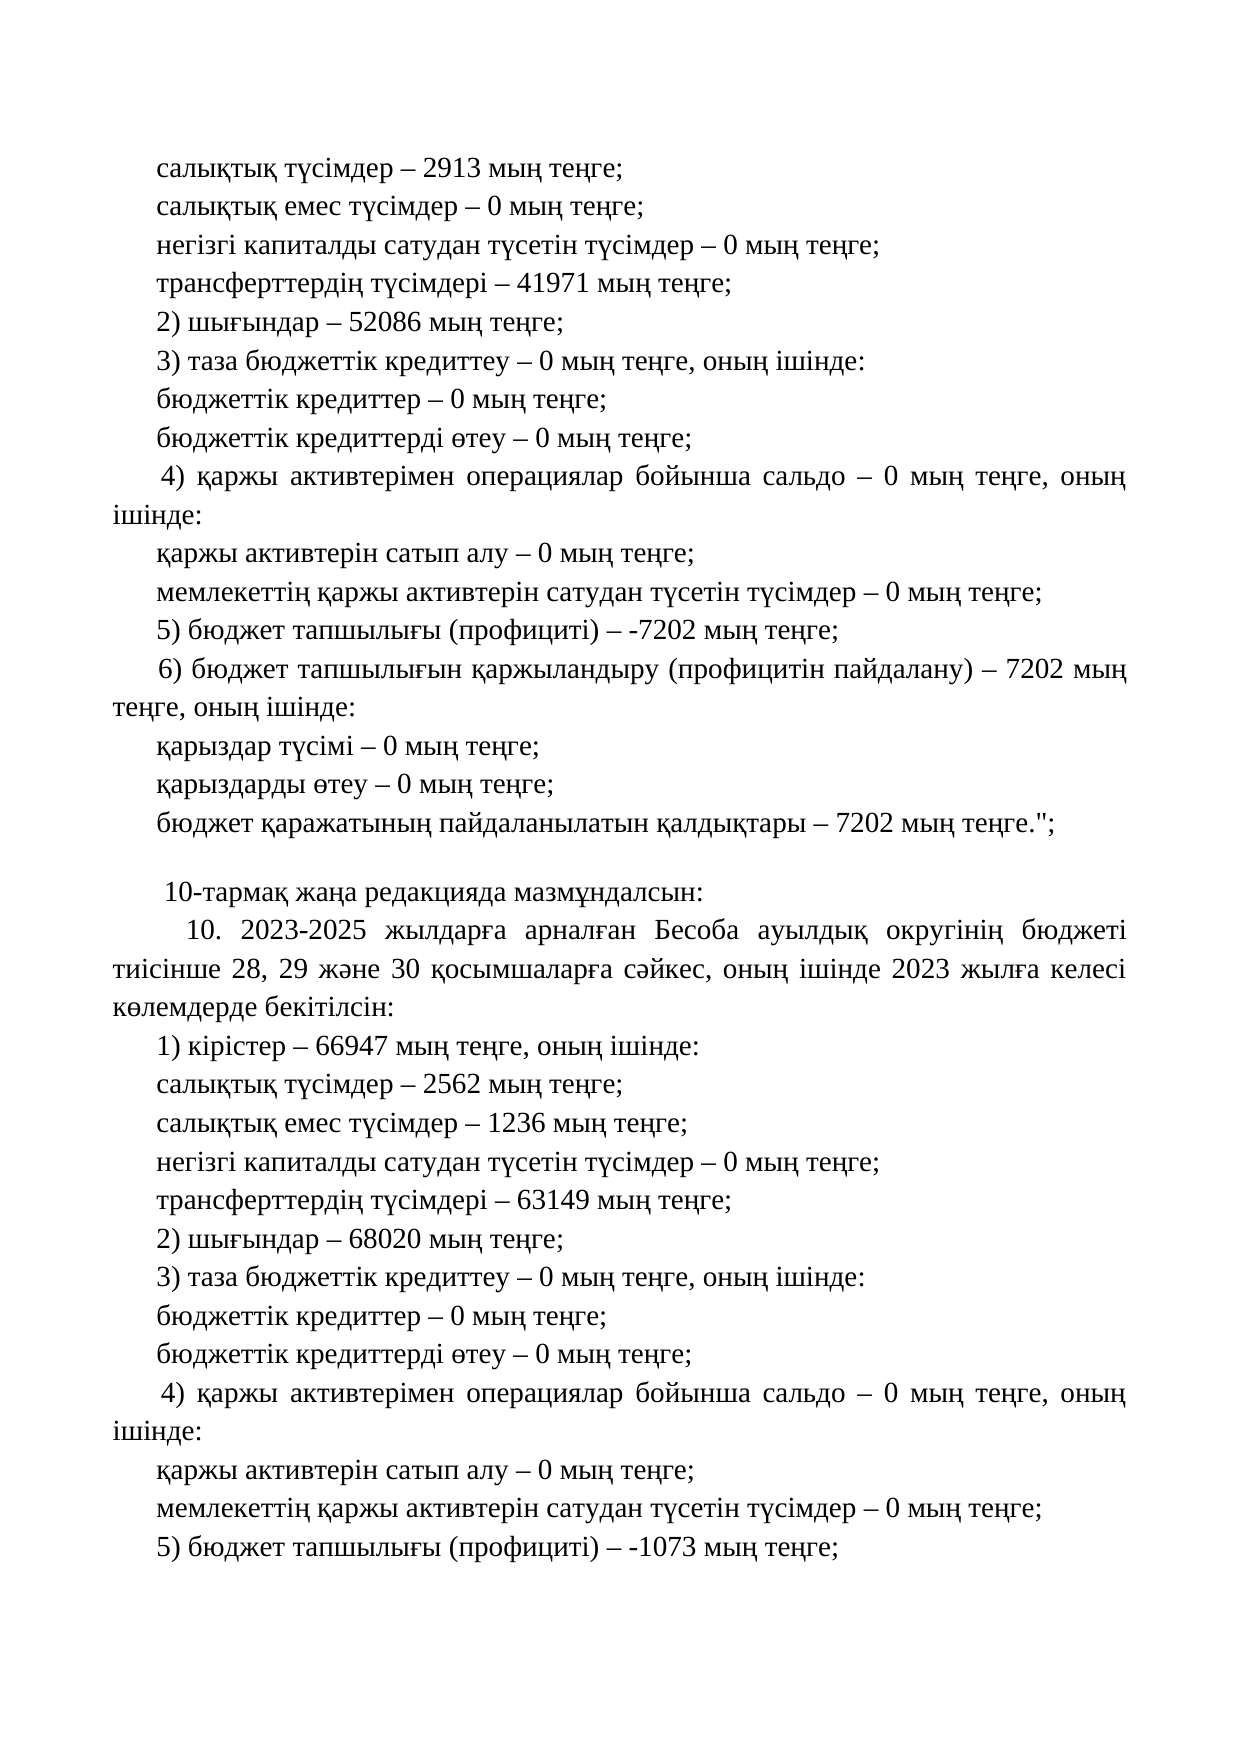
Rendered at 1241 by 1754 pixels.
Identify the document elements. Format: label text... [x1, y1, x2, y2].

text трансферттердің түсімдері – 41971 мың теңге; [112, 266, 1128, 299]
text салықтық түсімдер – 2913 мың теңге; [112, 150, 1128, 183]
text бюджеттік кредиттерді өтеу – 0 мың теңге; [112, 1336, 1128, 1370]
text салықтық емес түсімдер – 1236 мың теңге; [112, 1105, 1128, 1139]
text бюджеттік кредиттерді өтеу – 0 мың теңге; [112, 420, 1128, 453]
text 1) кірістер – 66947 мың теңге, оның ішінде: [112, 1028, 1128, 1062]
text 2) шығындар – 52086 мың теңге; [112, 304, 1128, 338]
text 4) қаржы активтерімен операциялар бойынша сальдо – 0 мың теңге, оның ішінде: [112, 1375, 1128, 1447]
text қарыздар түсімі – 0 мың теңге; [112, 728, 1128, 762]
text трансферттердің түсімдері – 63149 мың теңге; [112, 1182, 1128, 1216]
text негізгі капиталды сатудан түсетін түсімдер – 0 мың теңге; [112, 227, 1128, 261]
text мемлекеттің қаржы активтерін сатудан түсетін түсімдер – 0 мың теңге; [112, 574, 1128, 607]
text қаржы активтерін сатып алу – 0 мың теңге; [112, 1452, 1128, 1486]
text 10. 2023-2025 жылдарға арналған Бесоба ауылдық округінің бюджеті тиісінше 28, 29 және 30 қосымшаларға сәйкес, оның ішінде 2023 жылға келесі көлемдерде бекітілсін: [112, 912, 1128, 1023]
text 5) бюджет тапшылығы (профициті) – -1073 мың теңге; [112, 1529, 1128, 1563]
text салықтық түсімдер – 2562 мың теңге; [112, 1067, 1128, 1100]
text 3) таза бюджеттік кредиттеу – 0 мың теңге, оның ішінде: [112, 343, 1128, 376]
text бюджеттік кредиттер – 0 мың теңге; [112, 1298, 1128, 1331]
text 10-тармақ жаңа редакцияда мазмұндалсын: [112, 874, 1128, 907]
text 2) шығындар – 68020 мың теңге; [112, 1221, 1128, 1254]
text бюджет қаражатының пайдаланылатын қалдықтары – 7202 мың теңге."; [112, 805, 1128, 839]
text бюджеттік кредиттер – 0 мың теңге; [112, 381, 1128, 415]
text негізгі капиталды сатудан түсетін түсімдер – 0 мың теңге; [112, 1144, 1128, 1177]
text салықтық емес түсімдер – 0 мың теңге; [112, 188, 1128, 222]
text қарыздарды өтеу – 0 мың теңге; [112, 767, 1128, 800]
text 3) таза бюджеттік кредиттеу – 0 мың теңге, оның ішінде: [112, 1259, 1128, 1293]
text 4) қаржы активтерімен операциялар бойынша сальдо – 0 мың теңге, оның ішінде: [112, 458, 1128, 530]
text қаржы активтерін сатып алу – 0 мың теңге; [112, 535, 1128, 569]
text 5) бюджет тапшылығы (профициті) – -7202 мың теңге; [112, 612, 1128, 646]
text 6) бюджет тапшылығын қаржыландыру (профицитін пайдалану) – 7202 мың теңге, оның ішінде: [112, 651, 1128, 723]
text мемлекеттің қаржы активтерін сатудан түсетін түсімдер – 0 мың теңге; [112, 1491, 1128, 1524]
